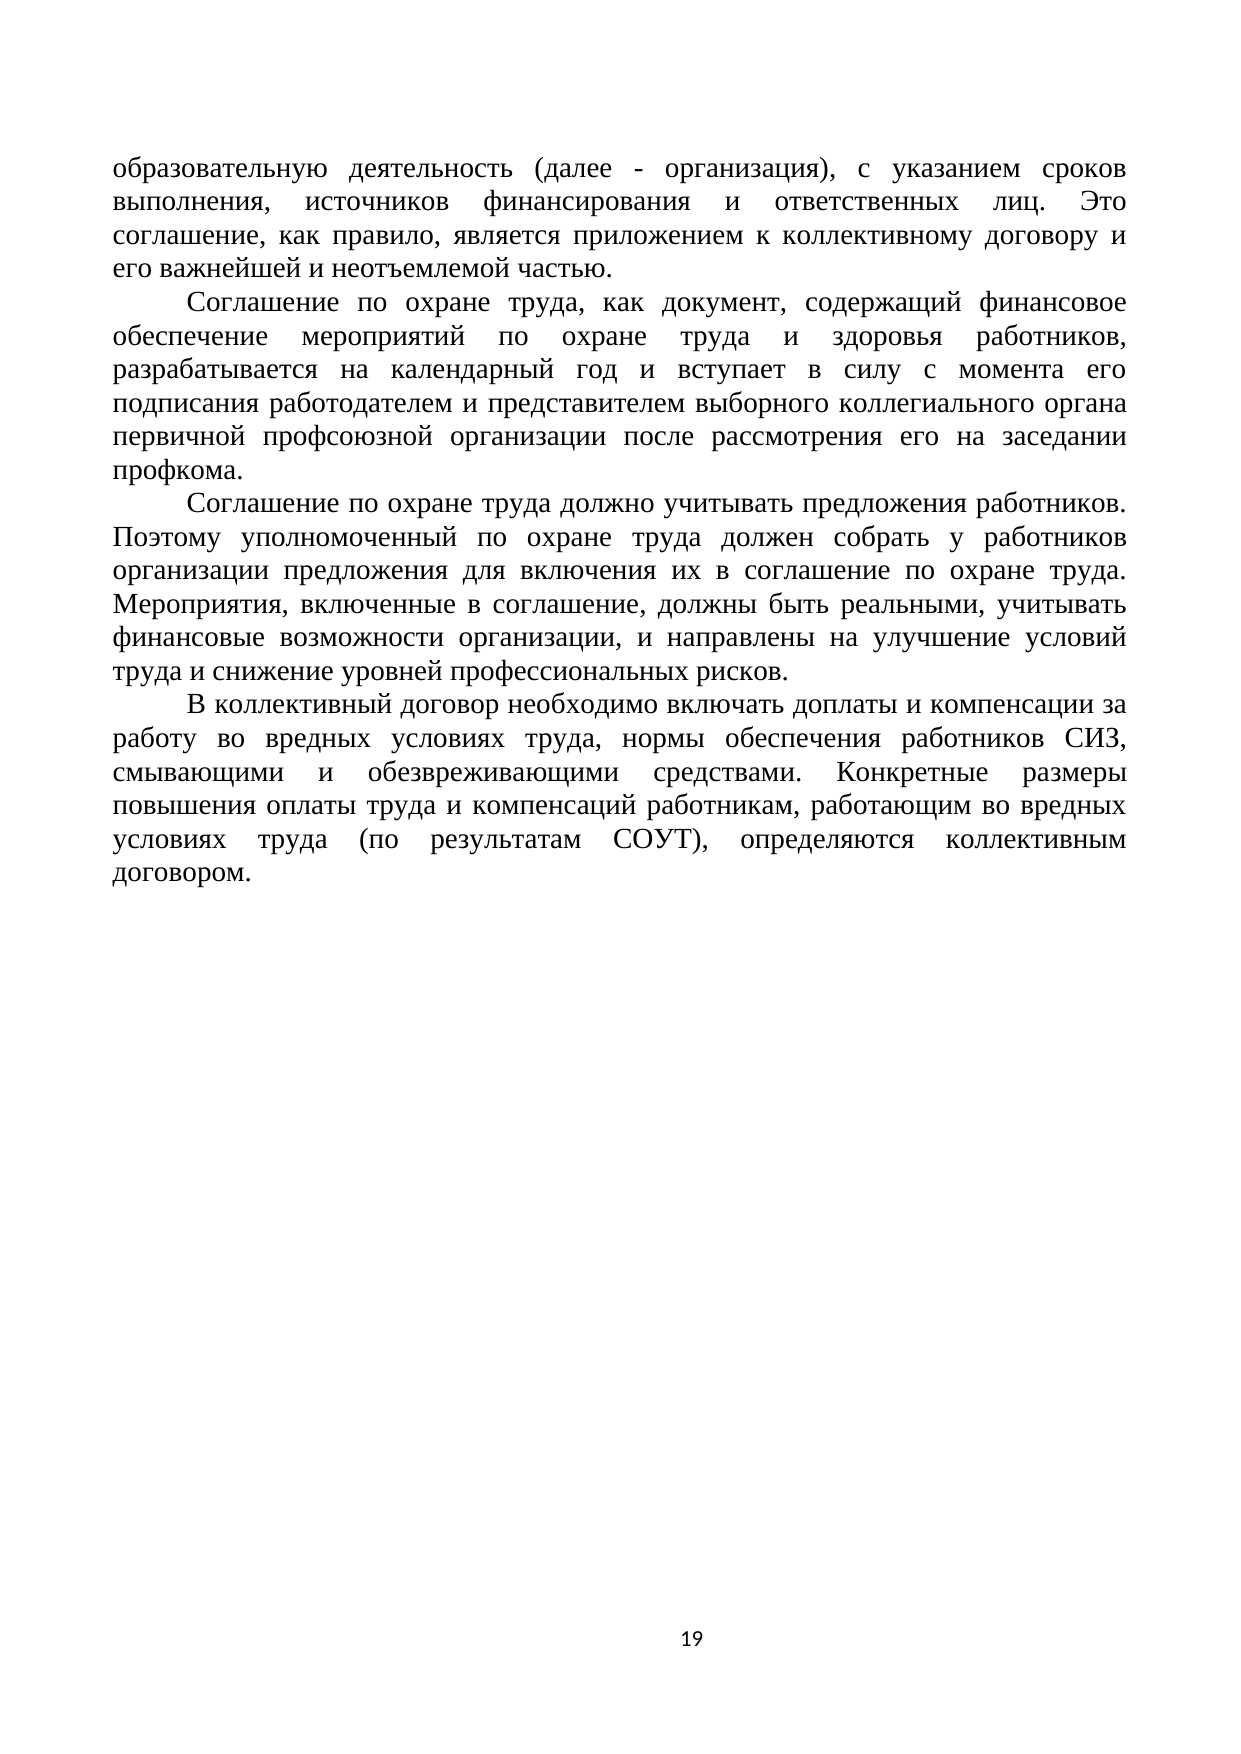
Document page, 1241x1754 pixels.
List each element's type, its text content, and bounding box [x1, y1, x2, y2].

text В коллективный договор необходимо включать доплаты и компенсации за работу во вредных условиях труда, нормы обеспечения работников СИЗ, смывающими и обезвреживающими средствами. Конкретные размеры повышения оплаты труда и компенсаций работникам, работающим во вредных условиях труда (по результатам СОУТ), определяются коллективным договором. [112, 687, 1128, 888]
text Соглашение по охране труда, как документ, содержащий финансовое обеспечение мероприятий по охране труда и здоровья работников, разрабатывается на календарный год и вступает в силу с момента его подписания работодателем и представителем выборного коллегиального органа первичной профсоюзной организации после рассмотрения его на заседании профкома. [112, 284, 1128, 485]
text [112, 150, 1128, 284]
text Соглашение по охране труда должно учитывать предложения работников. Поэтому уполномоченный по охране труда должен собрать у работников организации предложения для включения их в соглашение по охране труда. Мероприятия, включенные в соглашение, должны быть реальными, учитывать финансовые возможности организации, и направлены на улучшение условий труда и снижение уровней профессиональных рисков. [112, 485, 1128, 687]
